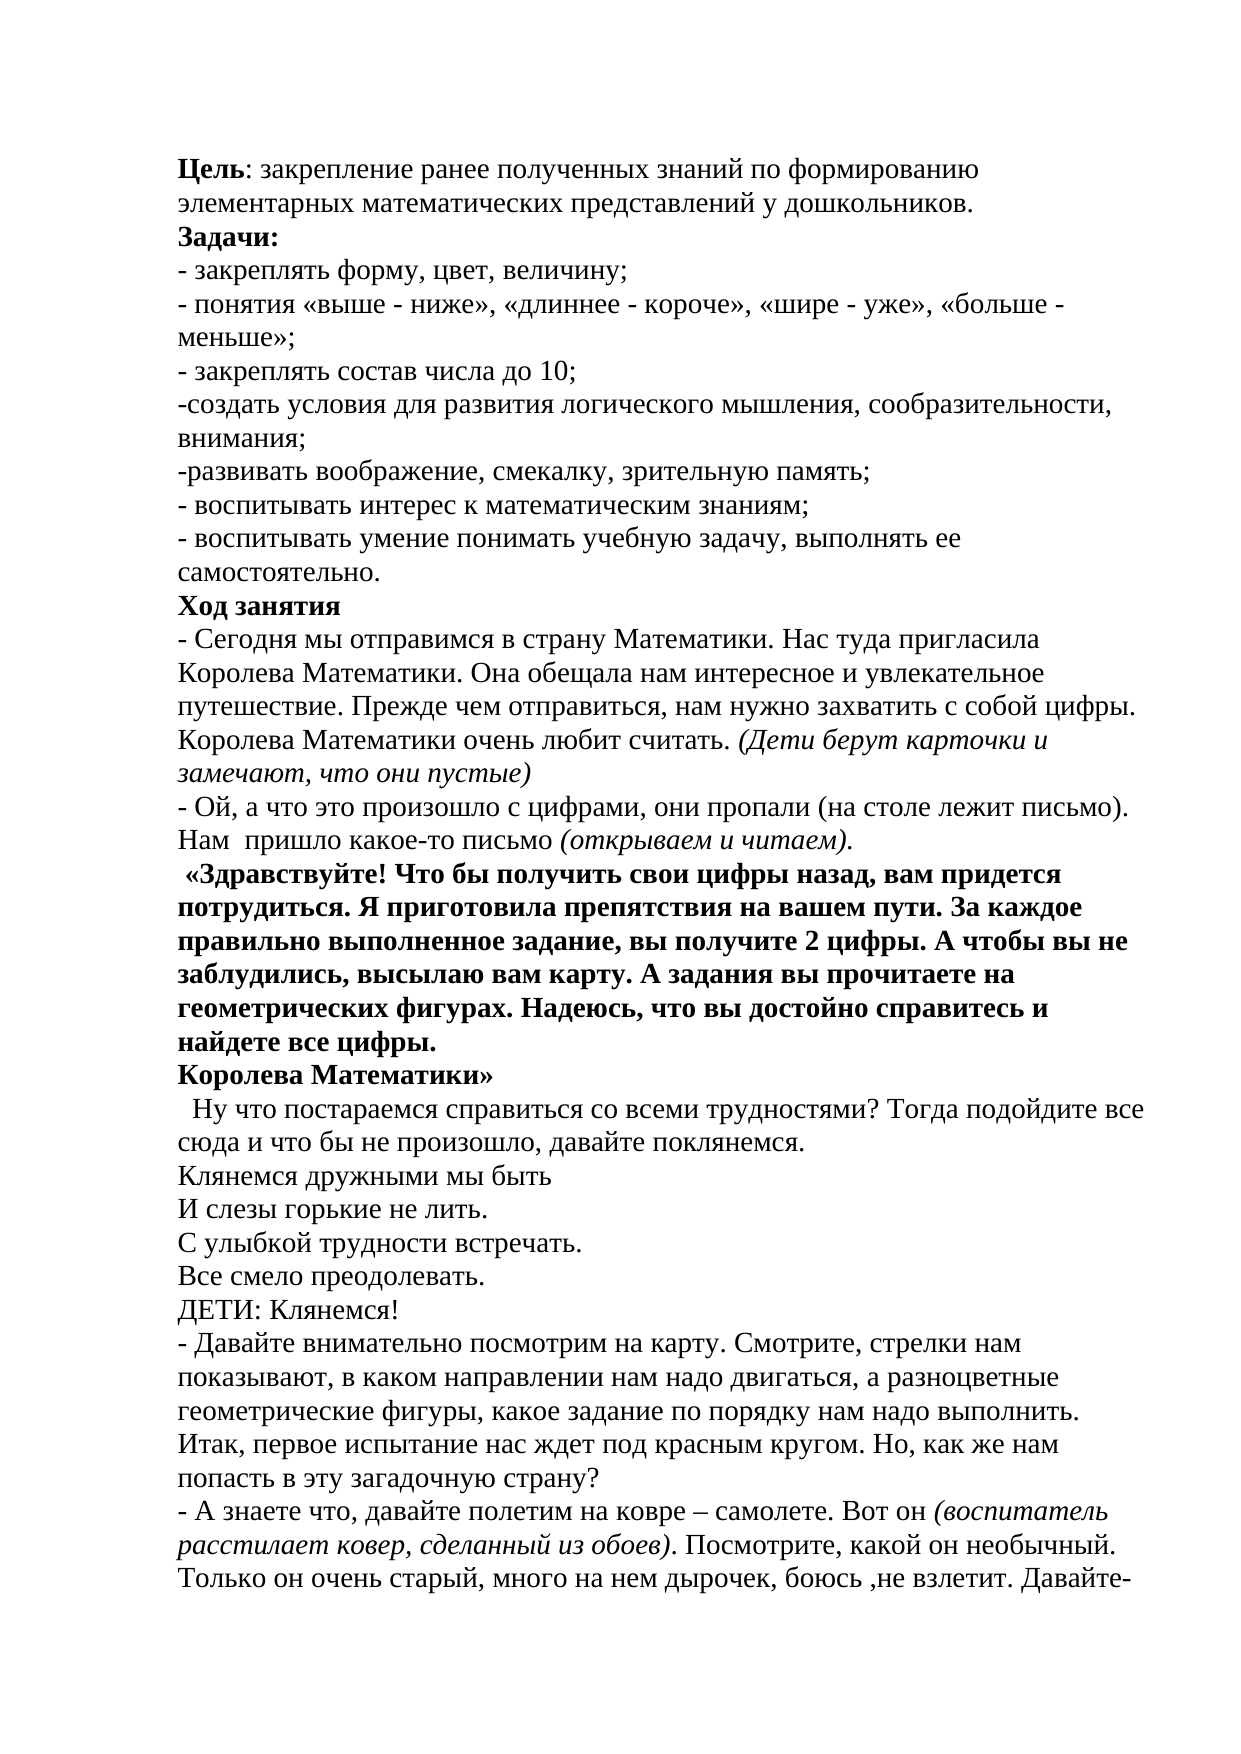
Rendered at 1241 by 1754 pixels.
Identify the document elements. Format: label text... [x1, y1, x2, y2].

text Ход занятия [177, 588, 1152, 621]
text Королева Математики» [177, 1057, 1152, 1091]
text - воспитывать интерес к математическим знаниям; [177, 487, 1152, 521]
text Клянемся дружными мы быть [177, 1158, 1152, 1191]
text - Ой, а что это произошло с цифрами, они пропали (на столе лежит письмо). Нам пришло какое-то письмо (открываем и читаем). [177, 789, 1152, 856]
text -развивать воображение, смекалку, зрительную память; [177, 453, 1152, 487]
text -создать условия для развития логического мышления, сообразительности, внимания; [177, 386, 1152, 453]
text Ну что постараемся справиться со всеми трудностями? Тогда подойдите все сюда и что бы не произошло, давайте поклянемся. [177, 1091, 1152, 1158]
text - закреплять состав числа до 10; [177, 353, 1152, 386]
text ДЕТИ: Клянемся! [177, 1292, 1152, 1326]
text И слезы горькие не лить. [177, 1191, 1152, 1225]
text - Сегодня мы отправимся в страну Математики. Нас туда пригласила Королева Математики. Она обещала нам интересное и увлекательное путешествие. Прежде чем отправиться, нам нужно захватить с собой цифры. Королева Математики очень любит считать. (Дети берут карточки и замечают, что они пустые) [177, 621, 1152, 789]
text Все смело преодолевать. [177, 1258, 1152, 1292]
text «Здравствуйте! Что бы получить свои цифры назад, вам придется потрудиться. Я приготовила препятствия на вашем пути. За каждое правильно выполненное задание, вы получите 2 цифры. А чтобы вы не заблудились, высылаю вам карту. А задания вы прочитаете на геометрических фигурах. Надеюсь, что вы достойно справитесь и найдете все цифры. [177, 856, 1152, 1057]
text - Давайте внимательно посмотрим на карту. Смотрите, стрелки нам показывают, в каком направлении нам надо двигаться, а разноцветные геометрические фигуры, какое задание по порядку нам надо выполнить. Итак, первое испытание нас ждет под красным кругом. Но, как же нам попасть в эту загадочную страну? [177, 1326, 1152, 1493]
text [177, 1493, 1152, 1594]
text Цель: закрепление ранее полученных знаний по формированию элементарных математических представлений у дошкольников. [177, 152, 1152, 219]
text С улыбкой трудности встречать. [177, 1225, 1152, 1258]
text - понятия «выше - ниже», «длиннее - короче», «шире - уже», «больше - меньше»; [177, 286, 1152, 353]
text - закреплять форму, цвет, величину; [177, 252, 1152, 286]
text Задачи: [177, 219, 1152, 252]
text - воспитывать умение понимать учебную задачу, выполнять ее самостоятельно. [177, 521, 1152, 588]
